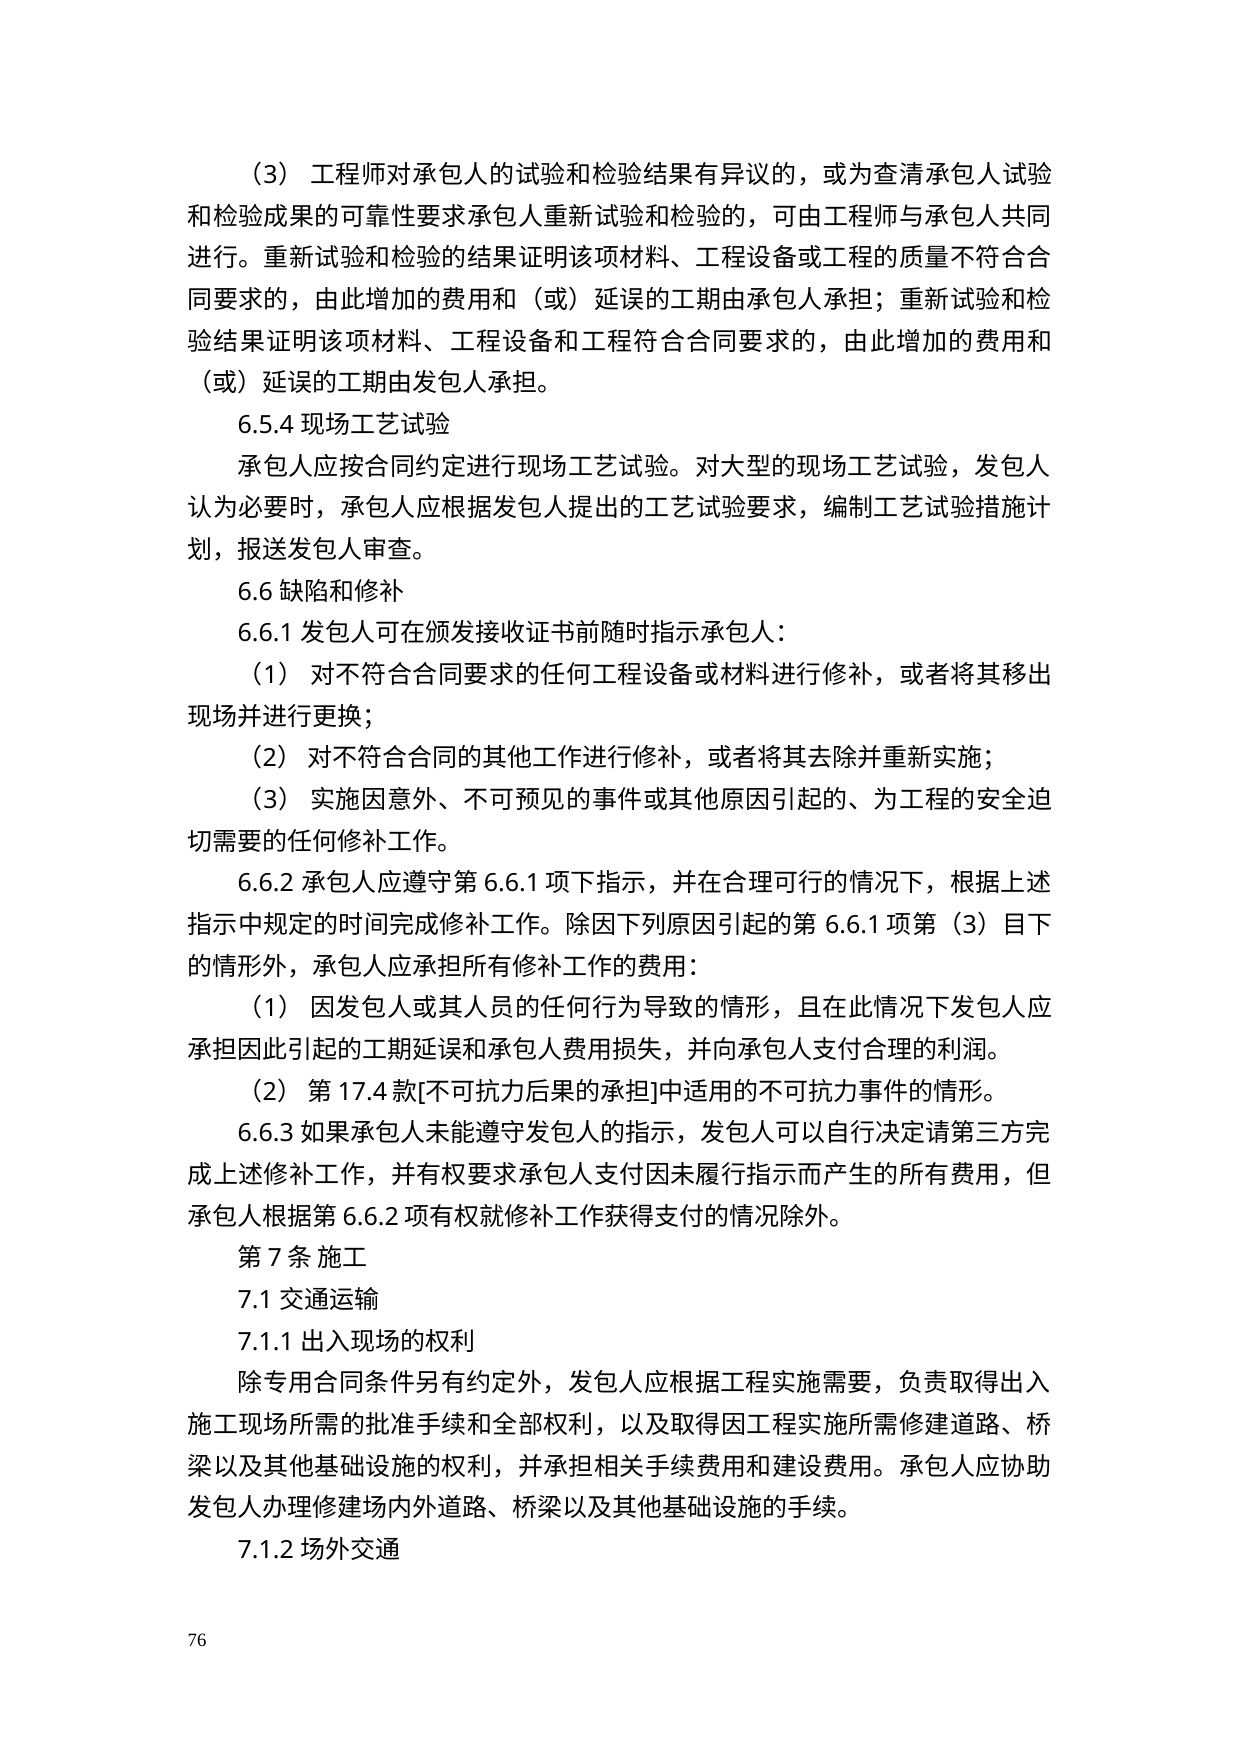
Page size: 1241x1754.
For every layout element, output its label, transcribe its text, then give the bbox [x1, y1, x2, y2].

list 7.1 交通运输 [187, 1275, 1053, 1317]
list 6.5.4 现场工艺试验 [187, 400, 1053, 442]
list 7.1.2 场外交通 [187, 1525, 1053, 1567]
list 6.6 缺陷和修补 [187, 567, 1053, 608]
text （2） 对不符合合同的其他工作进行修补，或者将其去除并重新实施； [187, 733, 1053, 775]
list 6.6.1 发包人可在颁发接收证书前随时指示承包人： [187, 608, 1053, 650]
text 承包人应按合同约定进行现场工艺试验。对大型的现场工艺试验，发包人认为必要时，承包人应根据发包人提出的工艺试验要求，编制工艺试验措施计划，报送发包人审查。 [187, 442, 1053, 567]
text 除专用合同条件另有约定外，发包人应根据工程实施需要，负责取得出入施工现场所需的批准手续和全部权利，以及取得因工程实施所需修建道路、桥梁以及其他基础设施的权利，并承担相关手续费用和建设费用。承包人应协助发包人办理修建场内外道路、桥梁以及其他基础设施的手续。 [187, 1358, 1053, 1525]
list 第7条 施工 [187, 1233, 1053, 1275]
list 7.1.1 出入现场的权利 [187, 1317, 1053, 1358]
list 6.6.3 如果承包人未能遵守发包人的指示，发包人可以自行决定请第三方完成上述修补工作，并有权要求承包人支付因未履行指示而产生的所有费用，但承包人根据第6.6.2项有权就修补工作获得支付的情况除外。 [187, 1108, 1053, 1233]
text （1） 因发包人或其人员的任何行为导致的情形，且在此情况下发包人应承担因此引起的工期延误和承包人费用损失，并向承包人支付合理的利润。 [187, 983, 1053, 1067]
text （3） 工程师对承包人的试验和检验结果有异议的，或为查清承包人试验和检验成果的可靠性要求承包人重新试验和检验的，可由工程师与承包人共同进行。重新试验和检验的结果证明该项材料、工程设备或工程的质量不符合合同要求的，由此增加的费用和（或）延误的工期由承包人承担；重新试验和检验结果证明该项材料、工程设备和工程符合合同要求的，由此增加的费用和（或）延误的工期由发包人承担。 [187, 150, 1053, 400]
text （1） 对不符合合同要求的任何工程设备或材料进行修补，或者将其移出现场并进行更换； [187, 650, 1053, 733]
text （2） 第17.4款[不可抗力后果的承担]中适用的不可抗力事件的情形。 [187, 1067, 1053, 1108]
list 6.6.2 承包人应遵守第6.6.1项下指示，并在合理可行的情况下，根据上述指示中规定的时间完成修补工作。除因下列原因引起的第6.6.1项第（3）目下的情形外，承包人应承担所有修补工作的费用： [187, 858, 1053, 983]
text （3） 实施因意外、不可预见的事件或其他原因引起的、为工程的安全迫切需要的任何修补工作。 [187, 775, 1053, 858]
